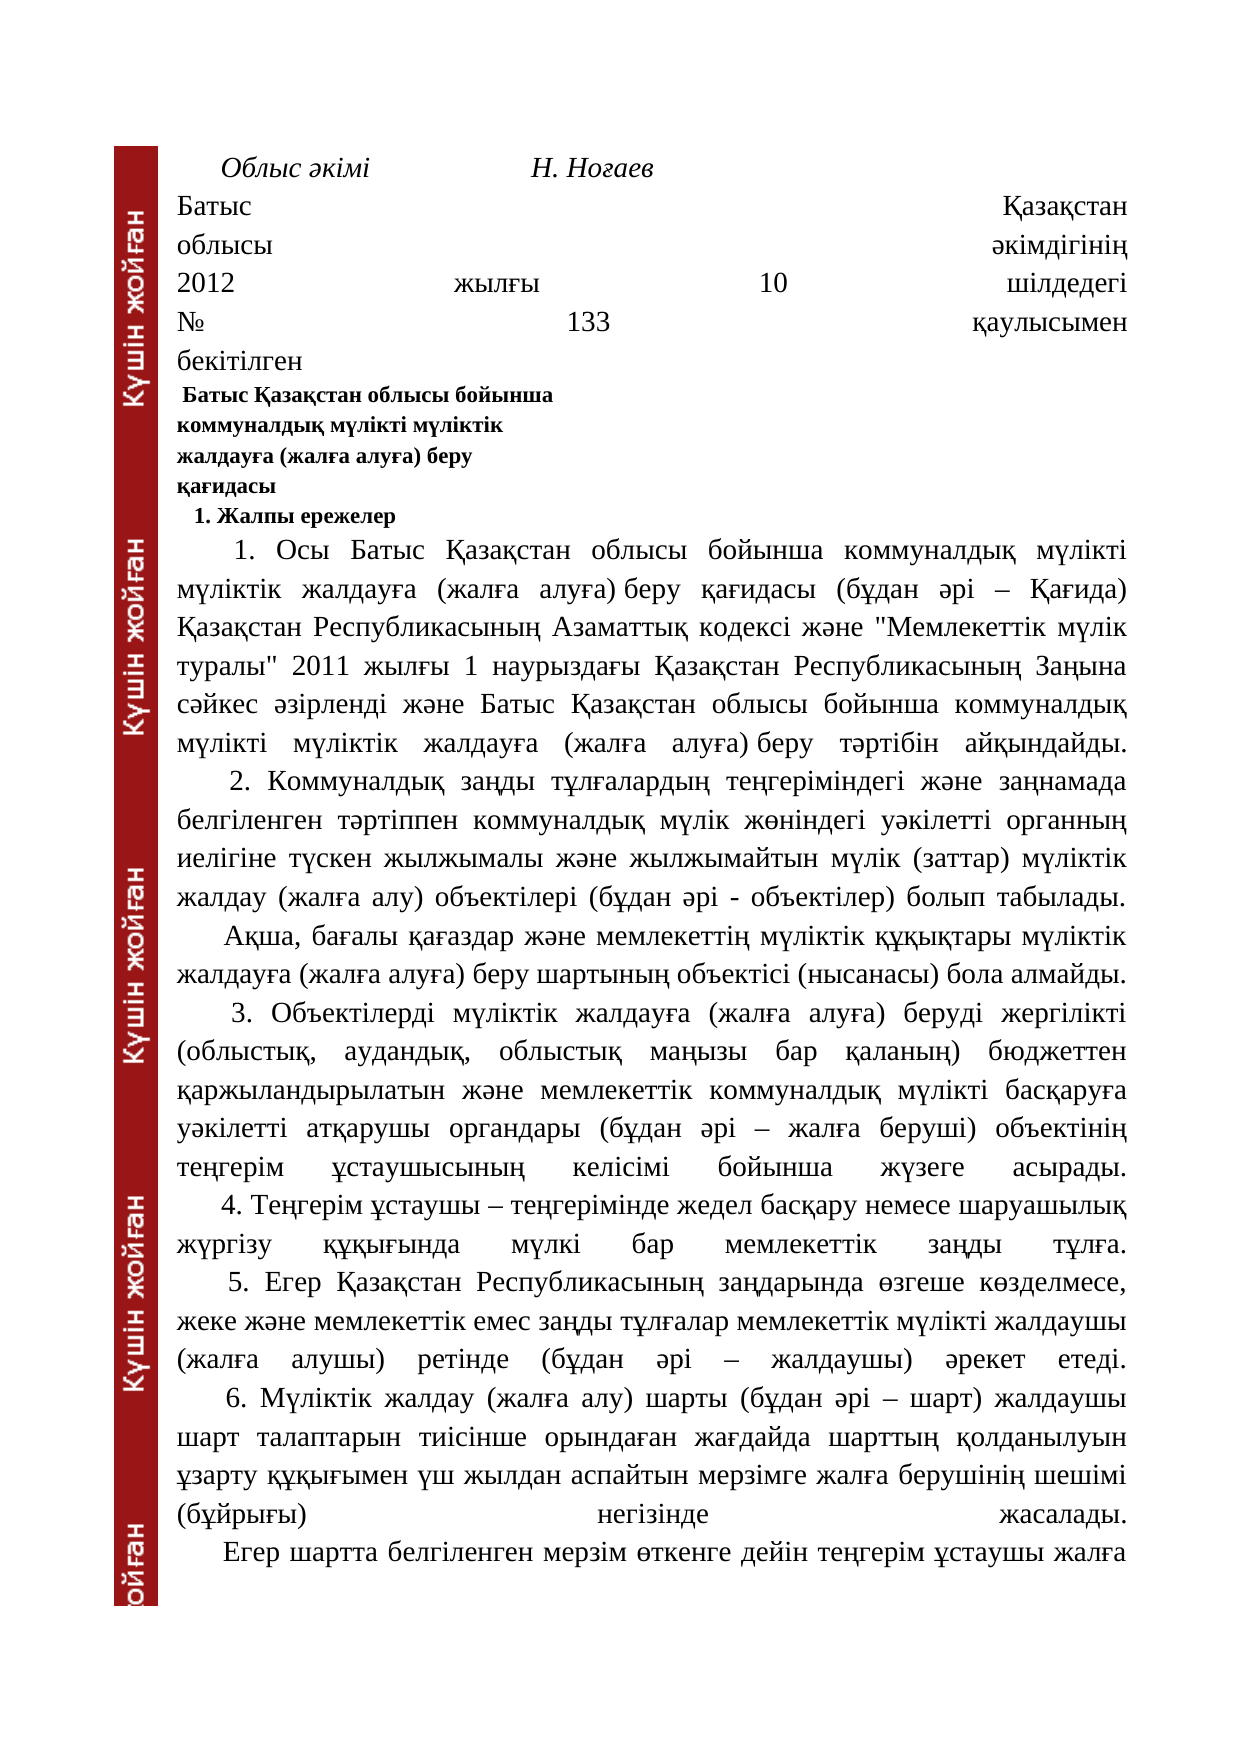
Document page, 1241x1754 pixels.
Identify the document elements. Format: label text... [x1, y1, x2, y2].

picture [114, 1568, 158, 1606]
picture [114, 498, 158, 502]
picture [114, 146, 158, 150]
text Батыс Қазақстан облысы бойынша коммуналдық мүлікті мүлiктiк жалдауға (жалға алуға) беру қағидасы [112, 381, 1128, 498]
picture [114, 376, 158, 381]
picture [114, 528, 158, 532]
text Облыс әкімі Н. Ноғаев [112, 150, 1128, 183]
text 1. Жалпы ережелер [112, 502, 1128, 528]
text Батыс Қазақстан облысы әкімдігінің 2012 жылғы 10 шілдедегі № 133 қаулысымен бекітілген [112, 188, 1128, 376]
picture [114, 183, 158, 188]
